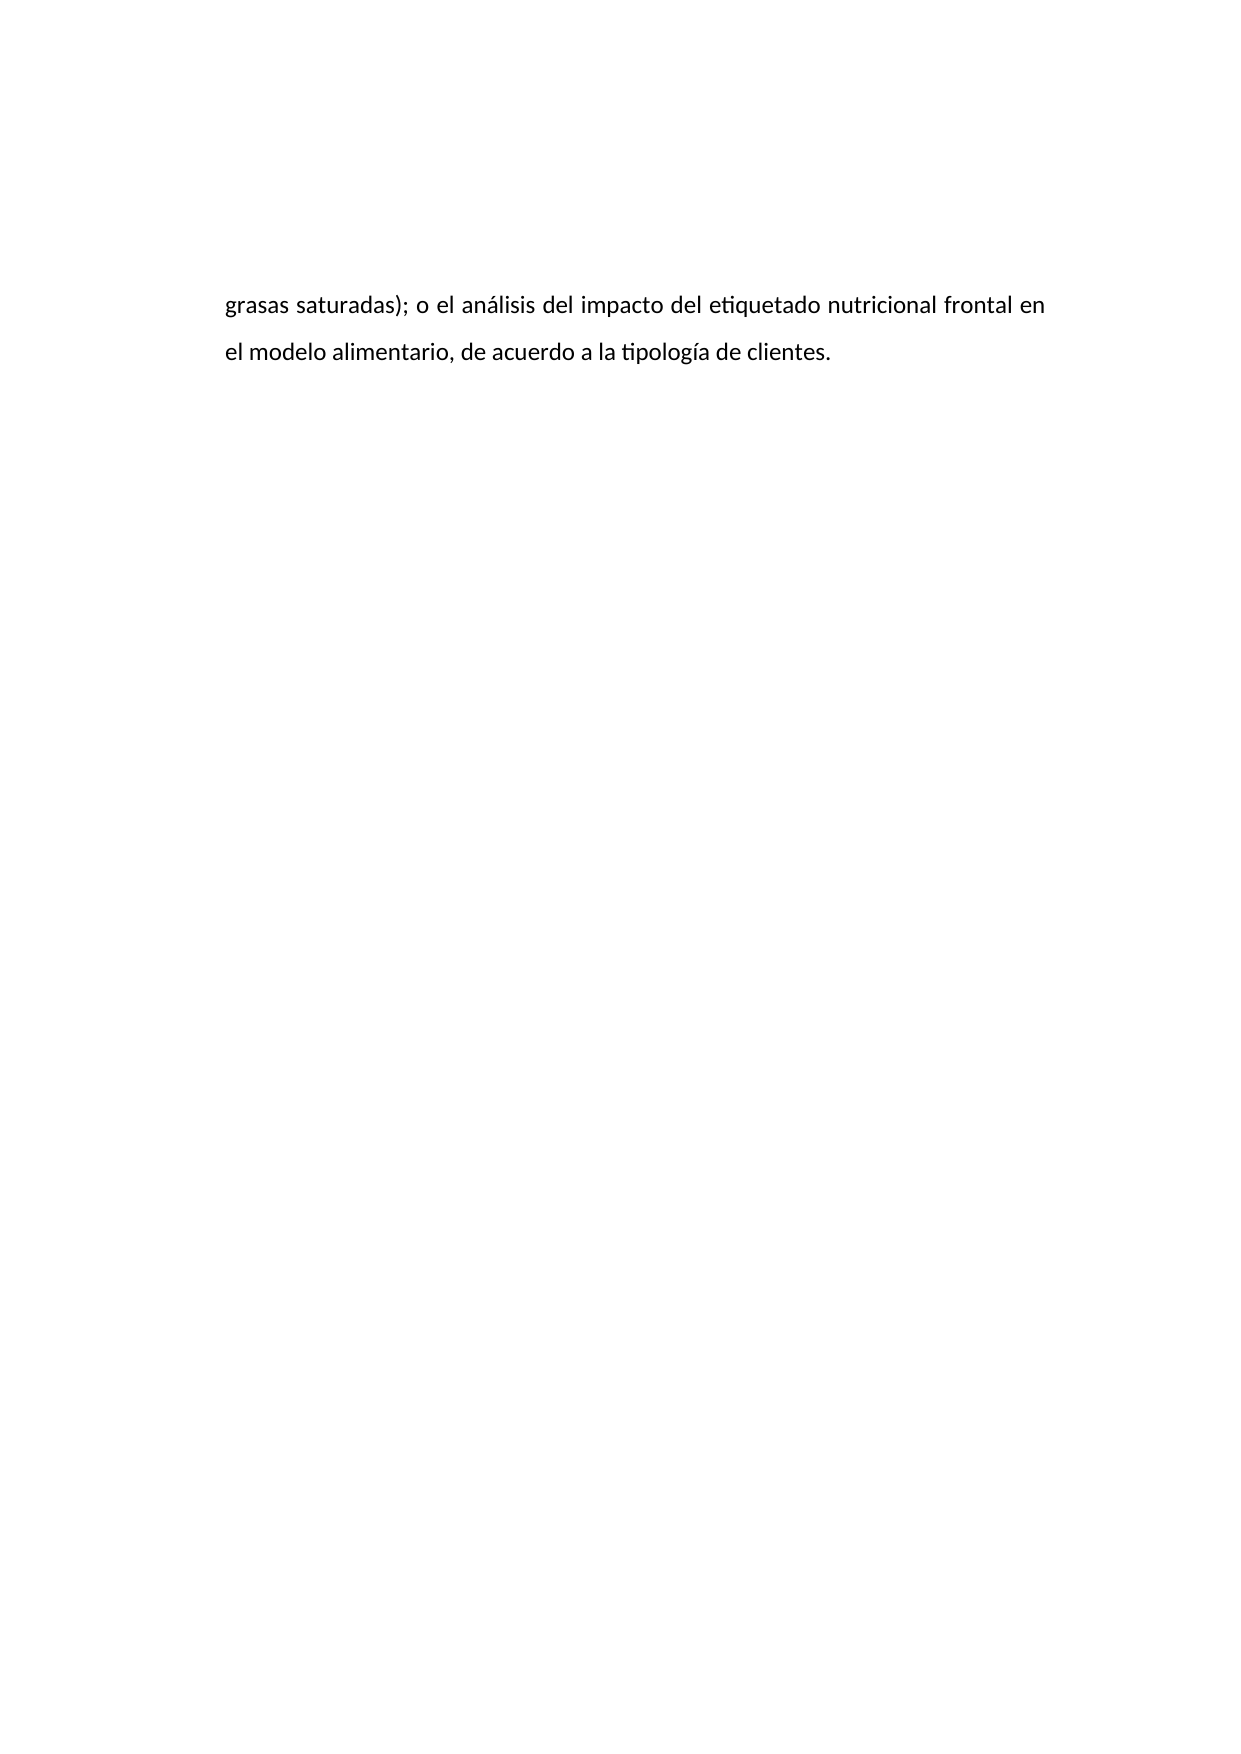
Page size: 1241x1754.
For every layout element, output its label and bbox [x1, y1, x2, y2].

text [225, 289, 1047, 366]
